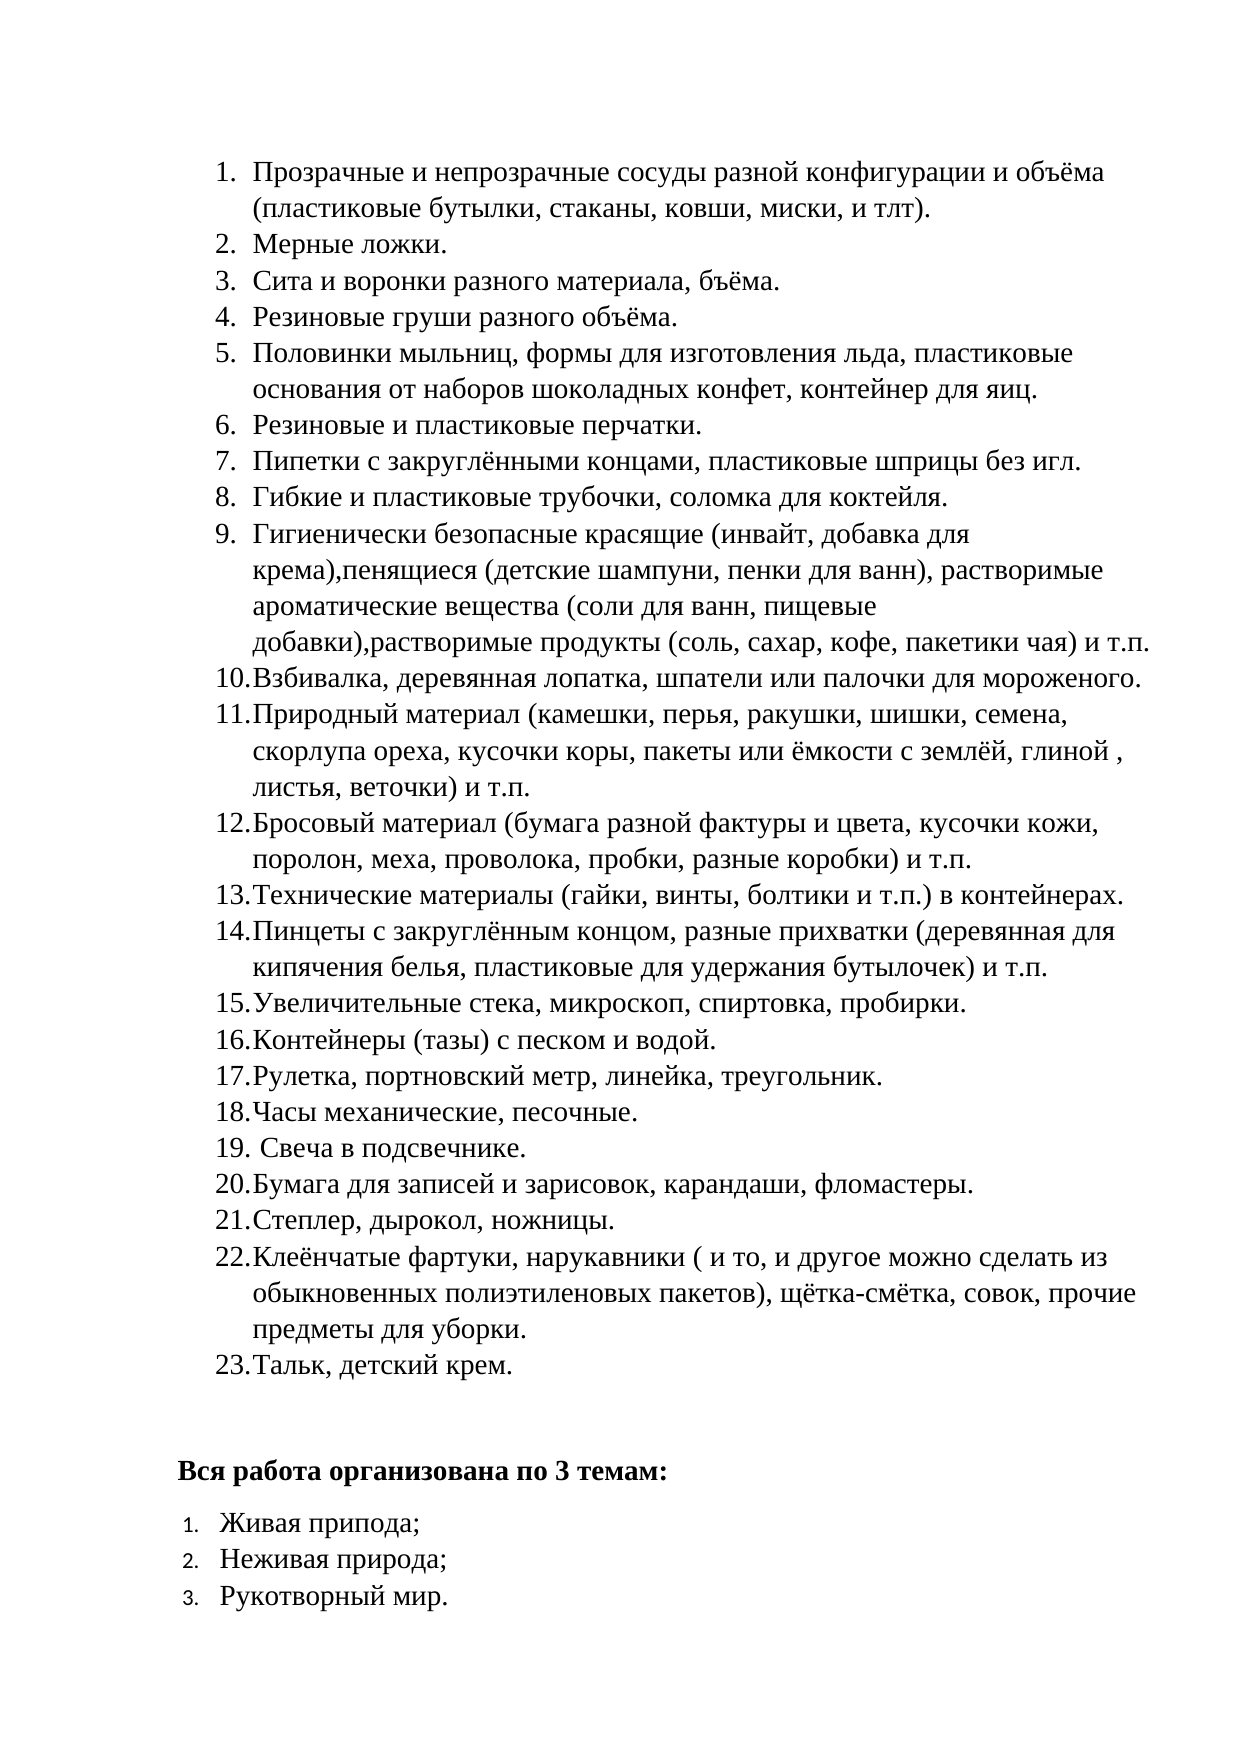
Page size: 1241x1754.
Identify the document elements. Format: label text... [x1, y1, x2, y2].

list Рулетка, портновский метр, линейка, треугольник. [215, 1058, 1152, 1091]
list Прозрачные и непрозрачные сосуды разной конфигурации и объёма (пластиковые бутылки, стаканы, ковши, миски, и тлт). [215, 154, 1152, 224]
list Пипетки с закруглёнными концами, пластиковые шприцы без игл. [215, 443, 1152, 477]
list Гигиенически безопасные красящие (инвайт, добавка для крема),пенящиеся (детские шампуни, пенки для ванн), растворимые ароматические вещества (соли для ванн, пищевые добавки),растворимые продукты (соль, сахар, кофе, пакетики чая) и т.п. [215, 516, 1152, 658]
list Бумага для записей и зарисовок, карандаши, фломастеры. [215, 1166, 1152, 1200]
list Увеличительные стека, микроскоп, спиртовка, пробирки. [215, 986, 1152, 1019]
list Взбивалка, деревянная лопатка, шпатели или палочки для мороженого. [215, 660, 1152, 694]
list Технические материалы (гайки, винты, болтики и т.п.) в контейнерах. [215, 877, 1152, 911]
list Пинцеты с закруглённым концом, разные прихватки (деревянная для кипячения белья, пластиковые для удержания бутылочек) и т.п. [215, 913, 1152, 983]
list Резиновые и пластиковые перчатки. [215, 407, 1152, 441]
list Неживая природа; [182, 1542, 1152, 1575]
list Степлер, дырокол, ножницы. [215, 1202, 1152, 1236]
list Резиновые груши разного объёма. [215, 299, 1152, 332]
list Свеча в подсвечнике. [215, 1130, 1152, 1164]
list Природный материал (камешки, перья, ракушки, шишки, семена, скорлупа ореха, кусочки коры, пакеты или ёмкости с землёй, глиной , листья, веточки) и т.п. [215, 696, 1152, 802]
list Тальк, детский крем. [215, 1347, 1152, 1381]
list Клеёнчатые фартуки, нарукавники ( и то, и другое можно сделать из обыкновенных полиэтиленовых пакетов), щётка-смётка, совок, прочие предметы для уборки. [215, 1239, 1152, 1344]
text Вся работа организована по 3 темам: [177, 1453, 1152, 1486]
list Мерные ложки. [215, 227, 1152, 260]
list Бросовый материал (бумага разной фактуры и цвета, кусочки кожи, поролон, меха, проволока, пробки, разные коробки) и т.п. [215, 805, 1152, 874]
list Сита и воронки разного материала, бъёма. [215, 263, 1152, 296]
list Часы механические, песочные. [215, 1094, 1152, 1128]
list Половинки мыльниц, формы для изготовления льда, пластиковые основания от наборов шоколадных конфет, контейнер для яиц. [215, 335, 1152, 405]
list Живая припода; [182, 1506, 1152, 1539]
list Контейнеры (тазы) с песком и водой. [215, 1022, 1152, 1055]
list Гибкие и пластиковые трубочки, соломка для коктейля. [215, 479, 1152, 513]
list Рукотворный мир. [182, 1578, 1152, 1611]
